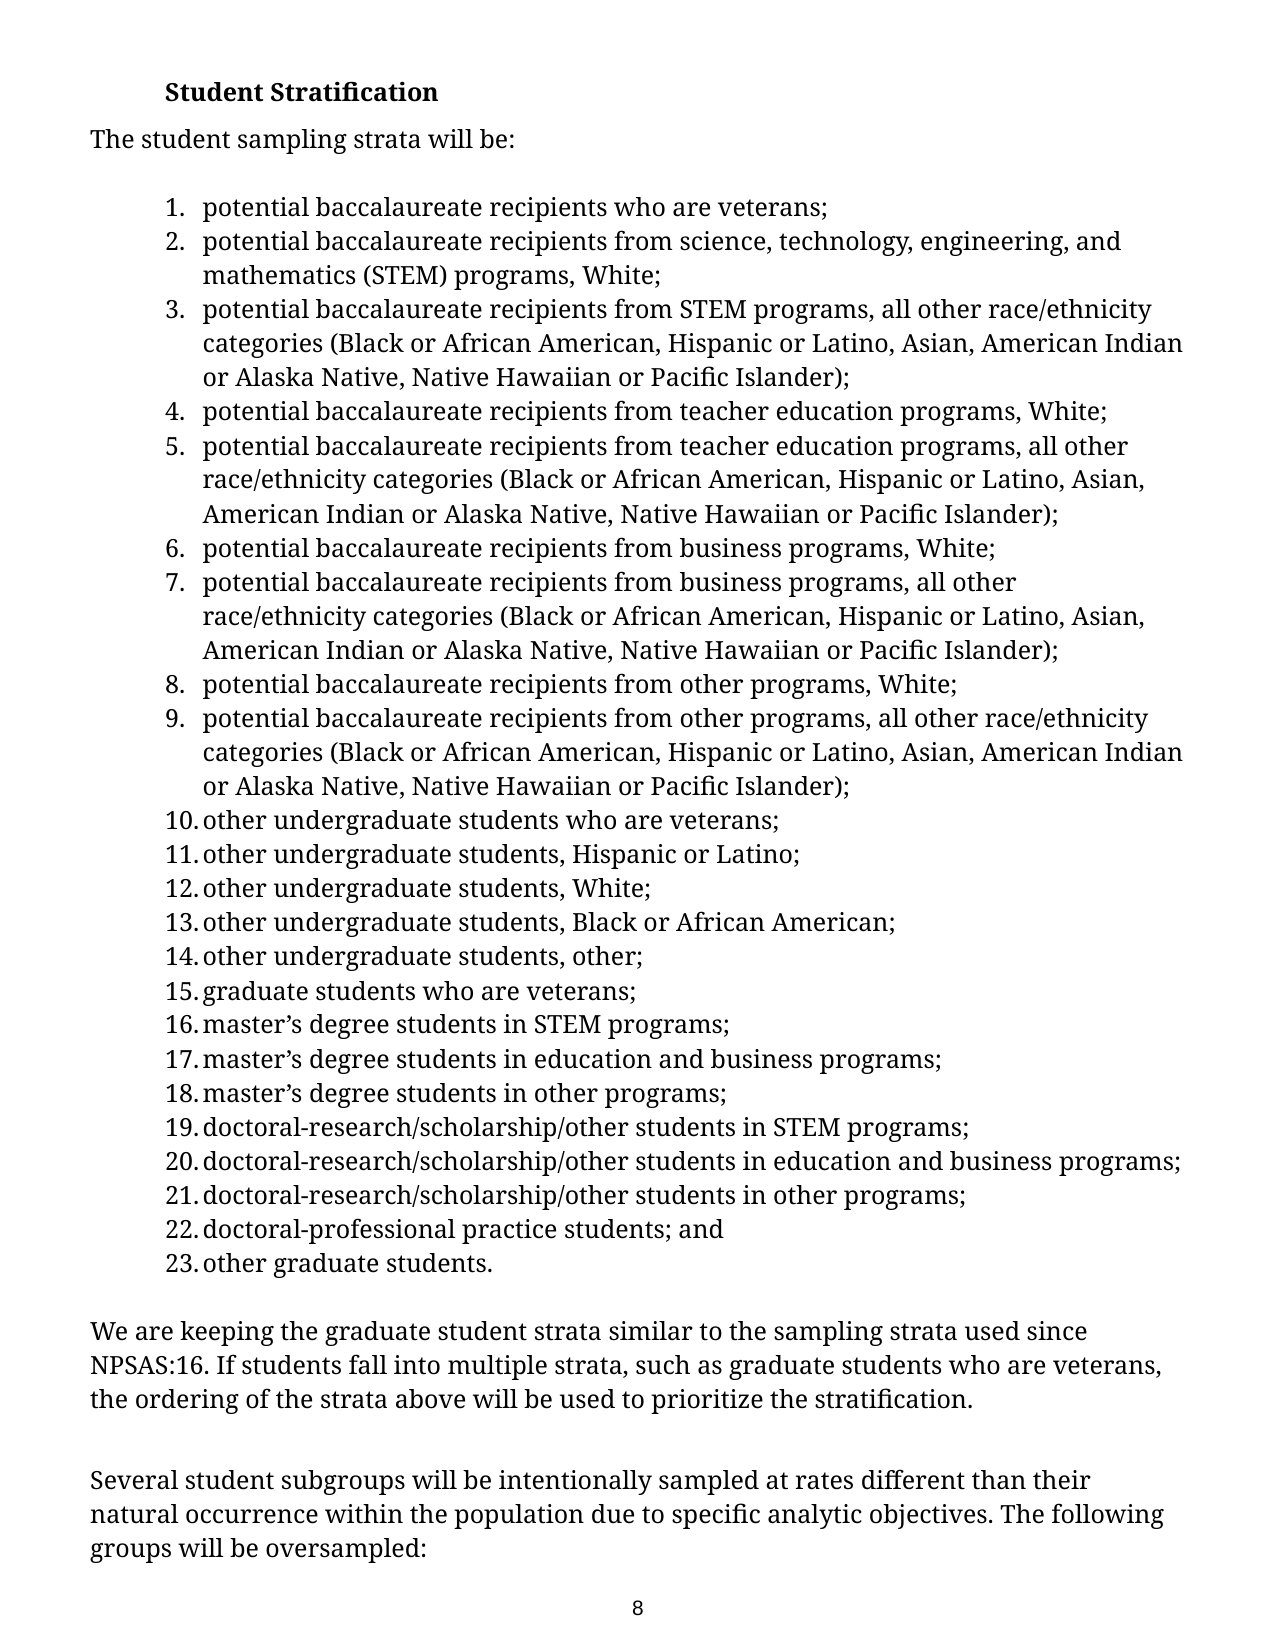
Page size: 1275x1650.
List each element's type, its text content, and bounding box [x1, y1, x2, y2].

subtitle Student Stratification [90, 75, 1185, 109]
list doctoral-research/scholarship/other students in education and business programs; [165, 1143, 1185, 1177]
list potential baccalaureate recipients who are veterans; [165, 190, 1185, 224]
list potential baccalaureate recipients from other programs, all other race/ethnicity categories (Black or African American, Hispanic or Latino, Asian, American Indian or Alaska Native, Native Hawaiian or Pacific Islander); [165, 701, 1185, 803]
list other undergraduate students, other; [165, 939, 1185, 973]
list other undergraduate students, Hispanic or Latino; [165, 837, 1185, 871]
list graduate students who are veterans; [165, 973, 1185, 1007]
text Several student subgroups will be intentionally sampled at rates different than their natural occurrence within the population due to specific analytic objectives. The following groups will be oversampled: [90, 1462, 1185, 1565]
list potential baccalaureate recipients from teacher education programs, all other race/ethnicity categories (Black or African American, Hispanic or Latino, Asian, American Indian or Alaska Native, Native Hawaiian or Pacific Islander); [165, 428, 1185, 530]
list potential baccalaureate recipients from business programs, White; [165, 530, 1185, 564]
list other undergraduate students, Black or African American; [165, 905, 1185, 939]
list master’s degree students in other programs; [165, 1075, 1185, 1109]
list other graduate students. [165, 1246, 1185, 1280]
list potential baccalaureate recipients from business programs, all other race/ethnicity categories (Black or African American, Hispanic or Latino, Asian, American Indian or Alaska Native, Native Hawaiian or Pacific Islander); [165, 564, 1185, 667]
list potential baccalaureate recipients from teacher education programs, White; [165, 394, 1185, 428]
list master’s degree students in STEM programs; [165, 1007, 1185, 1041]
list potential baccalaureate recipients from science, technology, engineering, and mathematics (STEM) programs, White; [165, 224, 1185, 292]
list potential baccalaureate recipients from STEM programs, all other race/ethnicity categories (Black or African American, Hispanic or Latino, Asian, American Indian or Alaska Native, Native Hawaiian or Pacific Islander); [165, 292, 1185, 394]
list doctoral-research/scholarship/other students in other programs; [165, 1177, 1185, 1212]
list other undergraduate students, White; [165, 871, 1185, 905]
list potential baccalaureate recipients from other programs, White; [165, 667, 1185, 701]
list doctoral-professional practice students; and [165, 1212, 1185, 1246]
list We are keeping the graduate student strata similar to the sampling strata used since NPSAS:16. If students fall into multiple strata, such as graduate students who are veterans, the ordering of the strata above will be used to prioritize the stratification. [90, 1314, 1185, 1416]
text The student sampling strata will be: [90, 122, 1185, 156]
list doctoral-research/scholarship/other students in STEM programs; [165, 1109, 1185, 1143]
list master’s degree students in education and business programs; [165, 1041, 1185, 1075]
list other undergraduate students who are veterans; [165, 803, 1185, 837]
